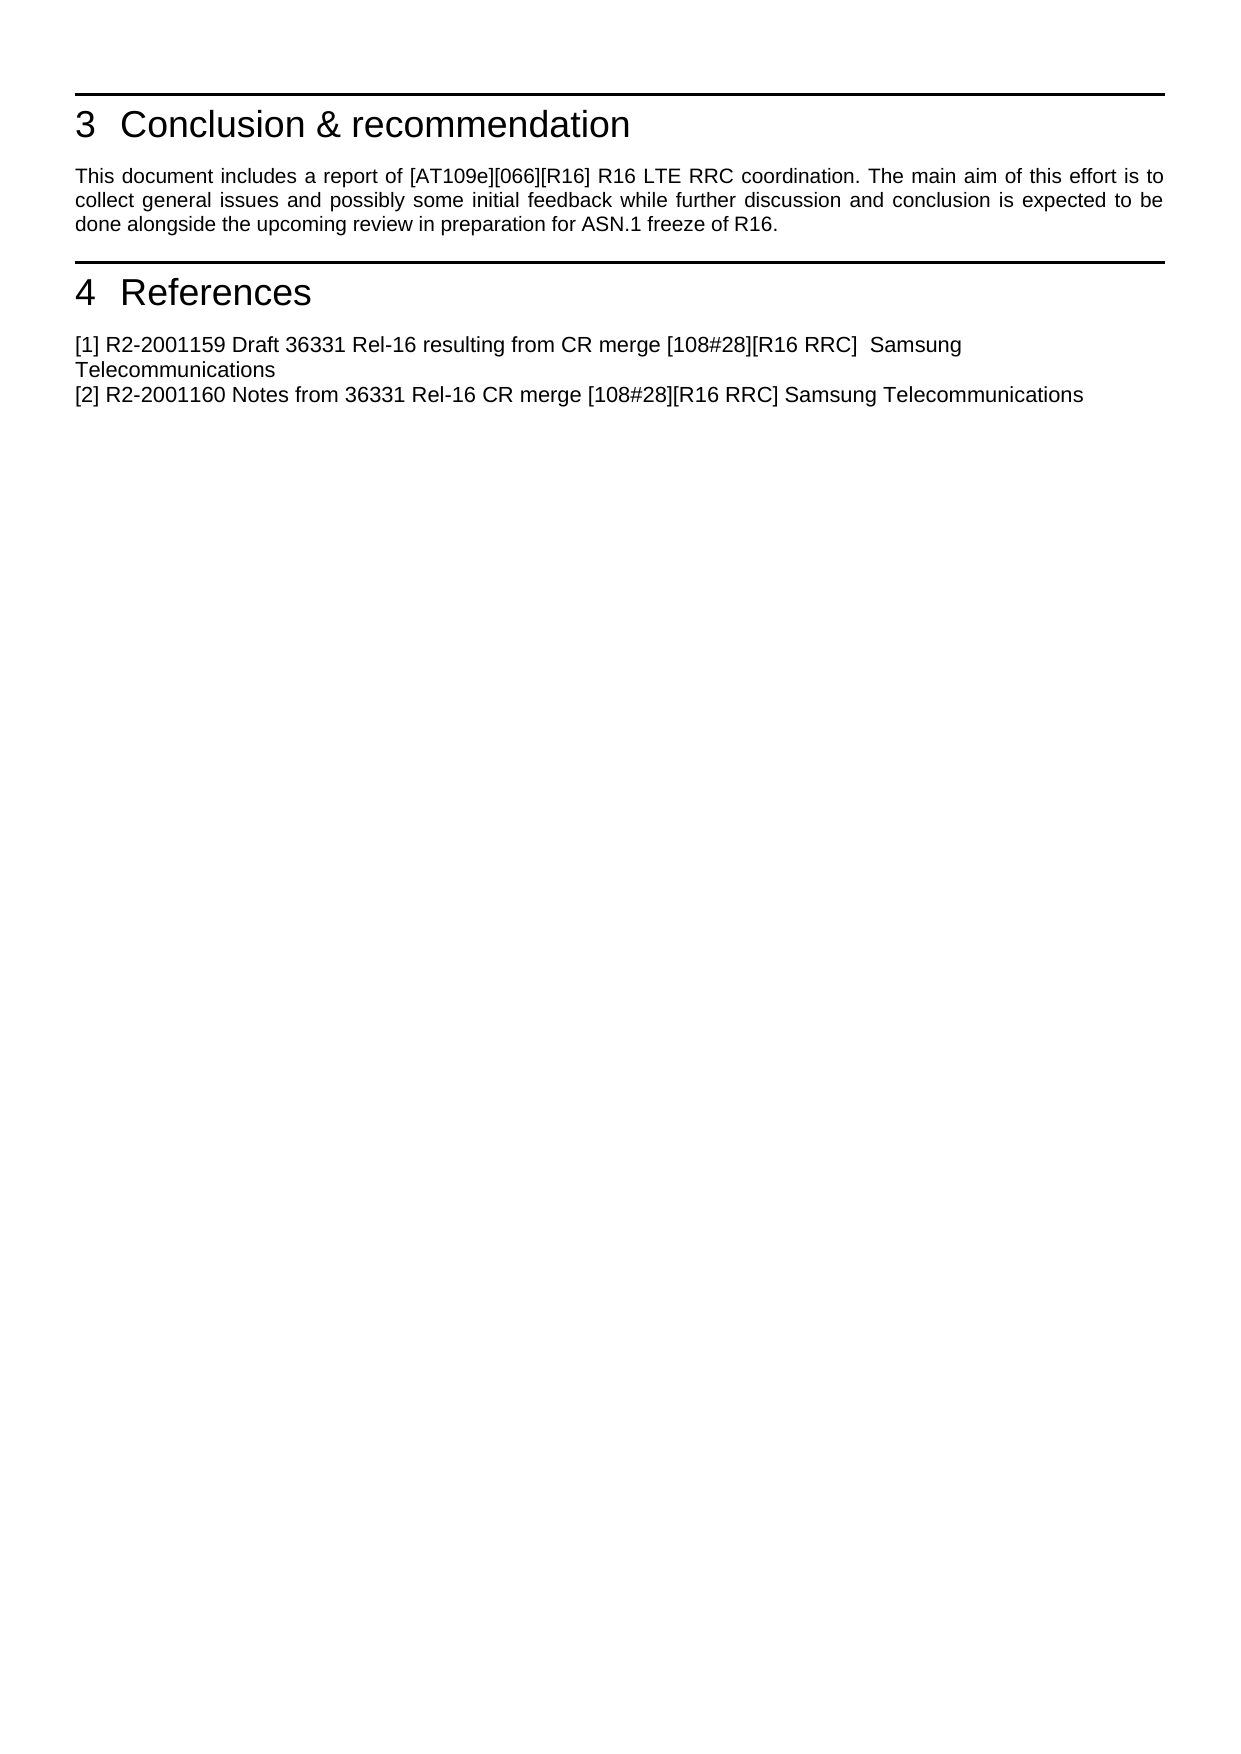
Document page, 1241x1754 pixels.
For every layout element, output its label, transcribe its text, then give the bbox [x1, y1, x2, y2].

subtitle References [75, 264, 1165, 313]
subtitle Conclusion & recommendation [75, 96, 1165, 145]
text [2] R2-2001160 Notes from 36331 Rel-16 CR merge [108#28][R16 RRC] Samsung Telecommunications [75, 382, 1165, 407]
text [1] R2-2001159 Draft 36331 Rel-16 resulting from CR merge [108#28][R16 RRC] Samsung Telecommunications [75, 332, 1165, 382]
text This document includes a report of [AT109e][066][R16] R16 LTE RRC coordination. The main aim of this effort is to collect general issues and possibly some initial feedback while further discussion and conclusion is expected to be done alongside the upcoming review in preparation for ASN.1 freeze of R16. [75, 164, 1165, 236]
